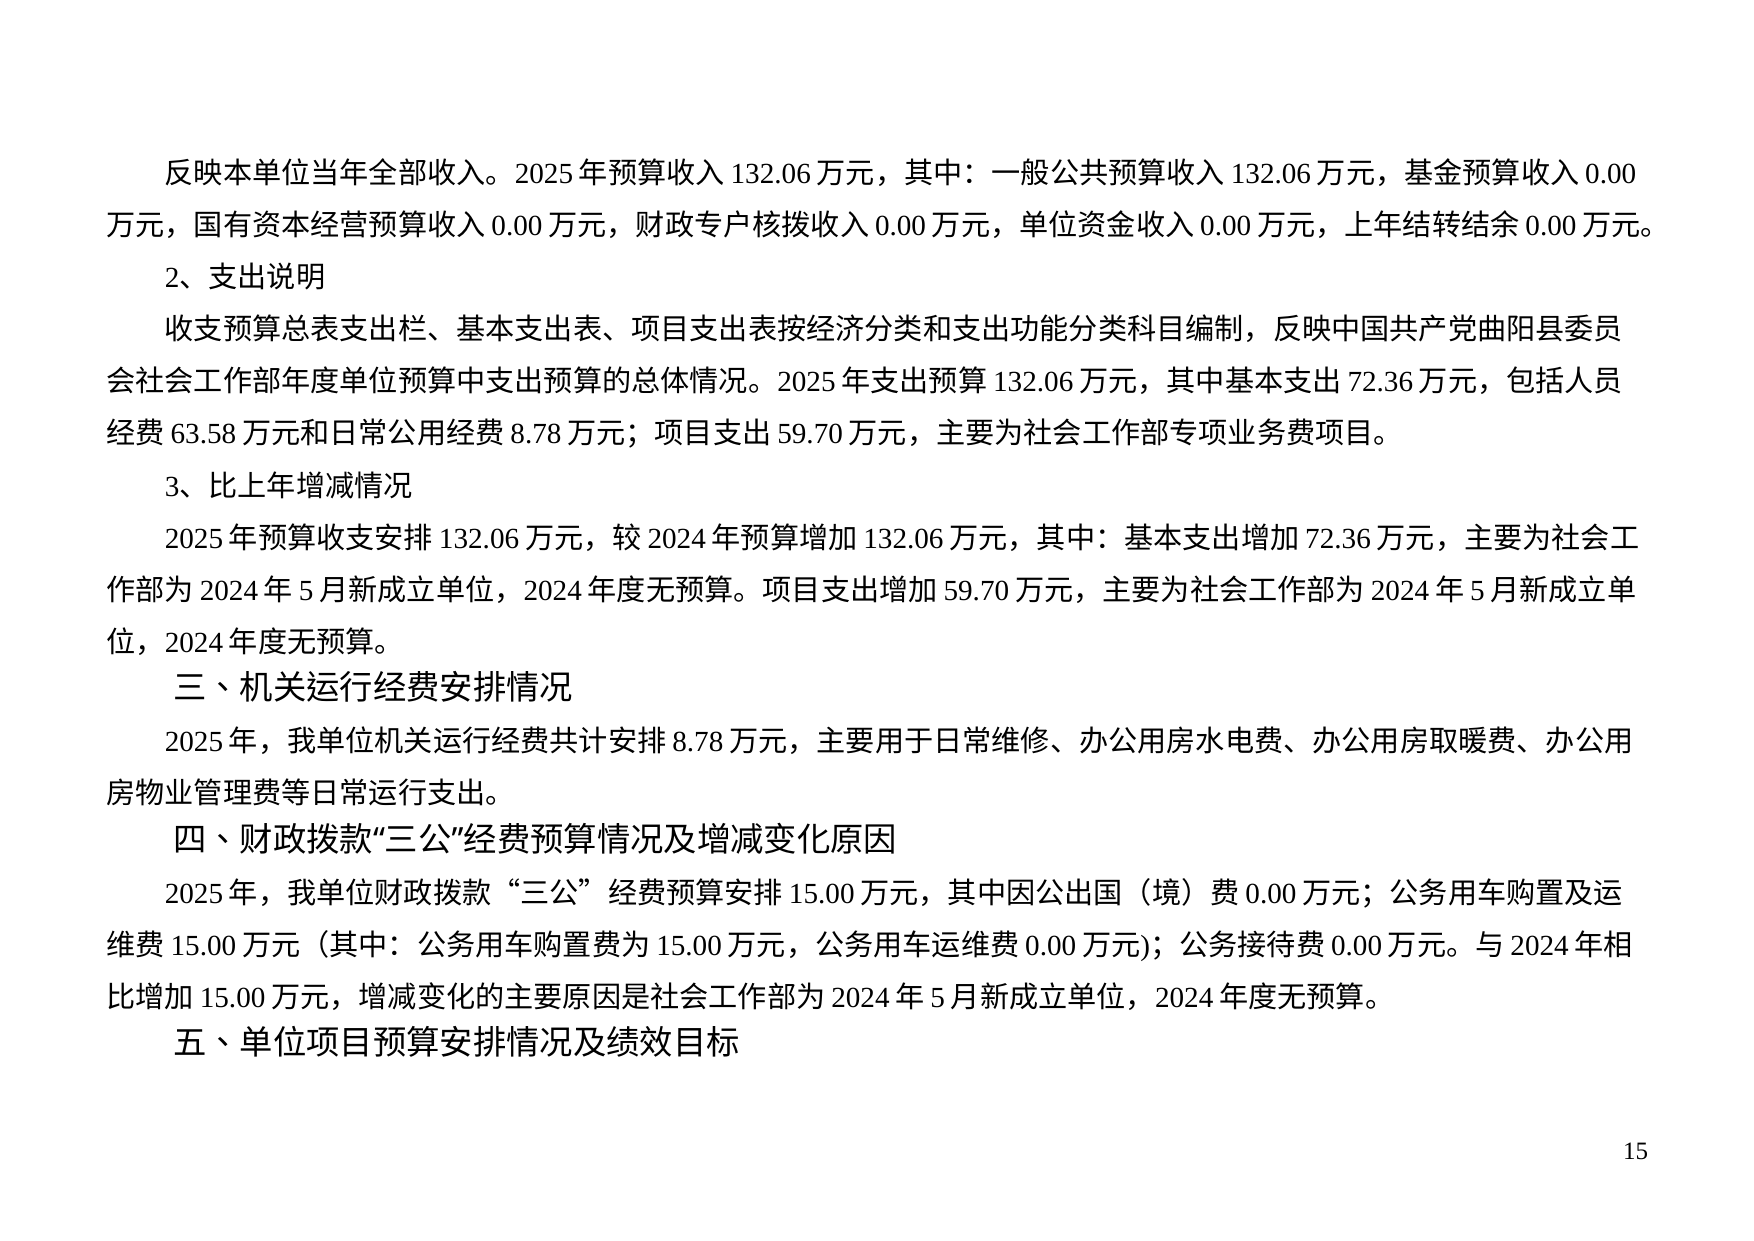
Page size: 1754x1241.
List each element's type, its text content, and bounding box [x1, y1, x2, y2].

text 五、单位项目预算安排情况及绩效目标 [106, 1019, 1648, 1064]
text 2、支出说明 [106, 246, 1648, 298]
text 三、机关运行经费安排情况 [106, 664, 1648, 709]
text 反映本单位当年全部收入。2025年预算收入132.06万元，其中：一般公共预算收入132.06万元，基金预算收入0.00万元，国有资本经营预算收入0.00万元，财政专户核拨收入0.00万元，单位资金收入0.00万元，上年结转结余0.00万元。 [106, 142, 1648, 246]
text 2025年，我单位机关运行经费共计安排8.78万元，主要用于日常维修、办公用房水电费、办公用房取暖费、办公用房物业管理费等日常运行支出。 [106, 710, 1648, 814]
text 2025年，我单位财政拨款“三公”经费预算安排15.00万元，其中因公出国（境）费0.00万元；公务用车购置及运维费15.00万元（其中：公务用车购置费为15.00万元，公务用车运维费0.00万元)；公务接待费0.00万元。与2024年相比增加15.00万元，增减变化的主要原因是社会工作部为2024年5月新成立单位，2024年度无预算。 [106, 862, 1648, 1018]
text 收支预算总表支出栏、基本支出表、项目支出表按经济分类和支出功能分类科目编制，反映中国共产党曲阳县委员会社会工作部年度单位预算中支出预算的总体情况。2025年支出预算132.06万元，其中基本支出72.36万元，包括人员经费63.58万元和日常公用经费8.78万元；项目支出59.70万元，主要为社会工作部专项业务费项目。 [106, 298, 1648, 454]
text 3、比上年增减情况 [106, 454, 1648, 506]
text 四、财政拨款“三公”经费预算情况及增减变化原因 [106, 815, 1648, 861]
text 2025年预算收支安排132.06万元，较2024年预算增加132.06万元，其中：基本支出增加72.36万元，主要为社会工作部为2024年5月新成立单位，2024年度无预算。项目支出增加59.70万元，主要为社会工作部为2024年5月新成立单位，2024年度无预算。 [106, 506, 1648, 663]
